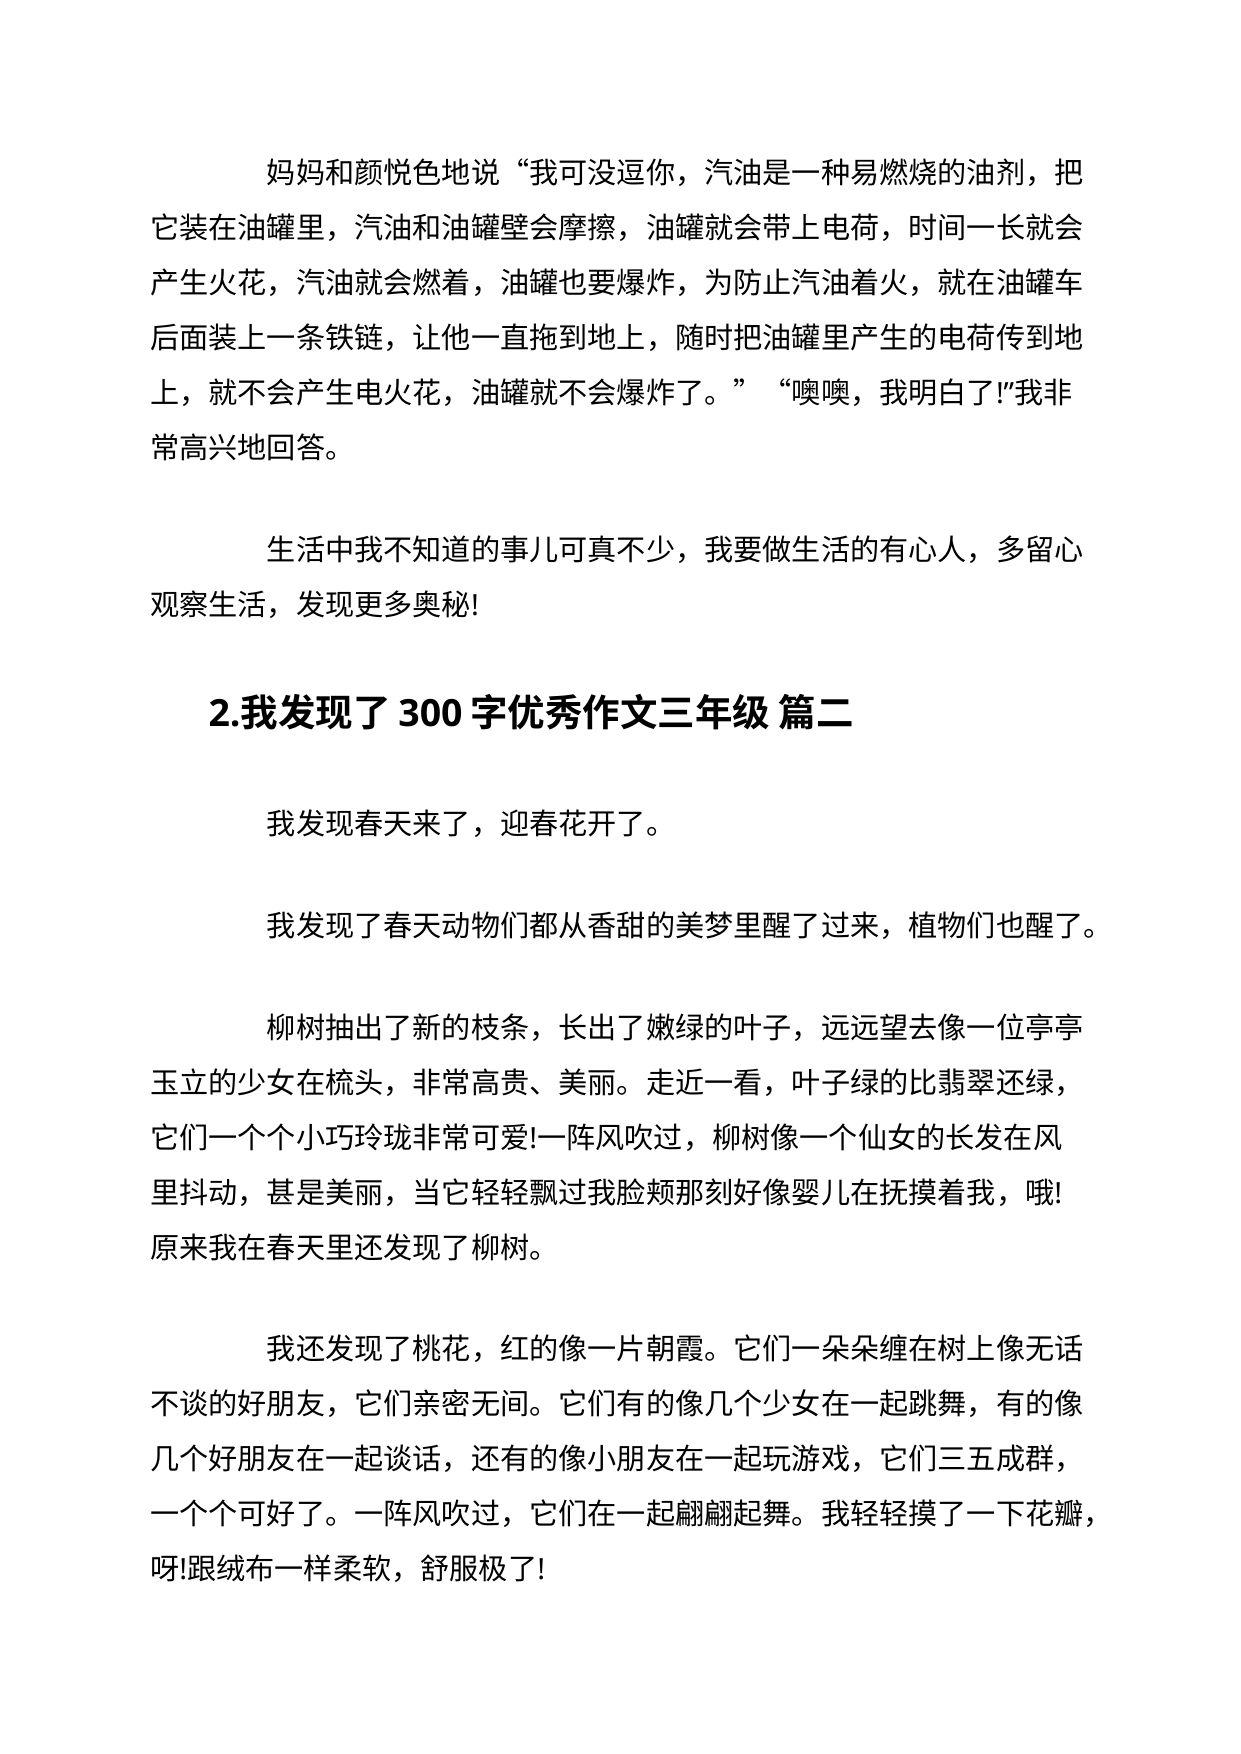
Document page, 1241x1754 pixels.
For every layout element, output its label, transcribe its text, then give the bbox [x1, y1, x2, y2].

text 我发现了春天动物们都从香甜的美梦里醒了过来，植物们也醒了。 [150, 903, 1090, 945]
text 我发现春天来了，迎春花开了。 [150, 801, 1090, 843]
text 柳树抽出了新的枝条，长出了嫩绿的叶子，远远望去像一位亭亭玉立的少女在梳头，非常高贵、美丽。走近一看，叶子绿的比翡翠还绿，它们一个个小巧玲珑非常可爱!一阵风吹过，柳树像一个仙女的长发在风里抖动，甚是美丽，当它轻轻飘过我脸颊那刻好像婴儿在抚摸着我，哦!原来我在春天里还发现了柳树。 [150, 1004, 1090, 1266]
text 妈妈和颜悦色地说“我可没逗你，汽油是一种易燃烧的油剂，把它装在油罐里，汽油和油罐壁会摩擦，油罐就会带上电荷，时间一长就会产生火花，汽油就会燃着，油罐也要爆炸，为防止汽油着火，就在油罐车后面装上一条铁链，让他一直拖到地上，随时把油罐里产生的电荷传到地上，就不会产生电火花，油罐就不会爆炸了。”“噢噢，我明白了!”我非常高兴地回答。 [150, 150, 1090, 467]
text 我还发现了桃花，红的像一片朝霞。它们一朵朵缠在树上像无话不谈的好朋友，它们亲密无间。它们有的像几个少女在一起跳舞，有的像几个好朋友在一起谈话，还有的像小朋友在一起玩游戏，它们三五成群，一个个可好了。一阵风吹过，它们在一起翩翩起舞。我轻轻摸了一下花瓣，呀!跟绒布一样柔软，舒服极了! [150, 1326, 1090, 1588]
text 生活中我不知道的事儿可真不少，我要做生活的有心人，多留心观察生活，发现更多奥秘! [150, 526, 1090, 624]
text 2.我发现了300字优秀作文三年级 篇二 [150, 683, 1090, 738]
